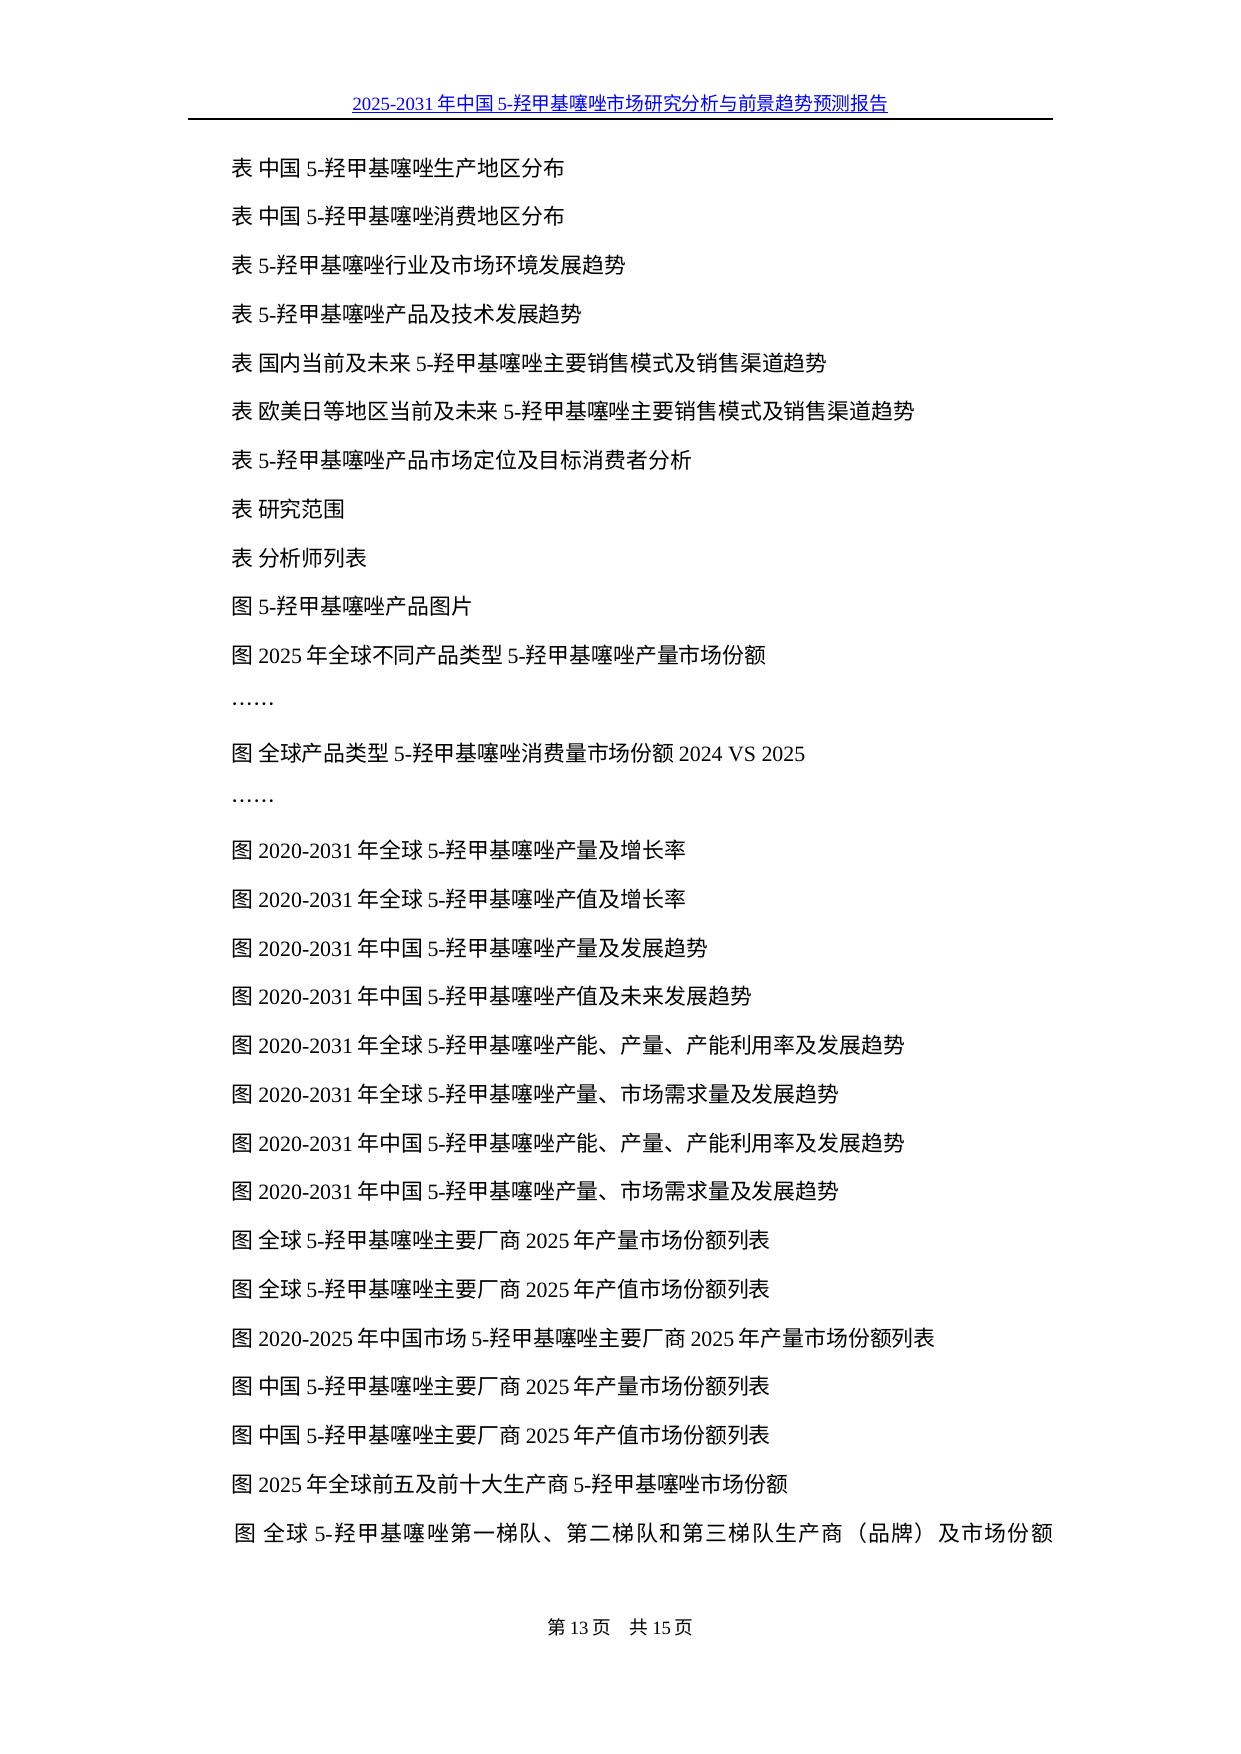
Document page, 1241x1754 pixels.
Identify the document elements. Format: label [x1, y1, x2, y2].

text [187, 150, 1053, 1548]
